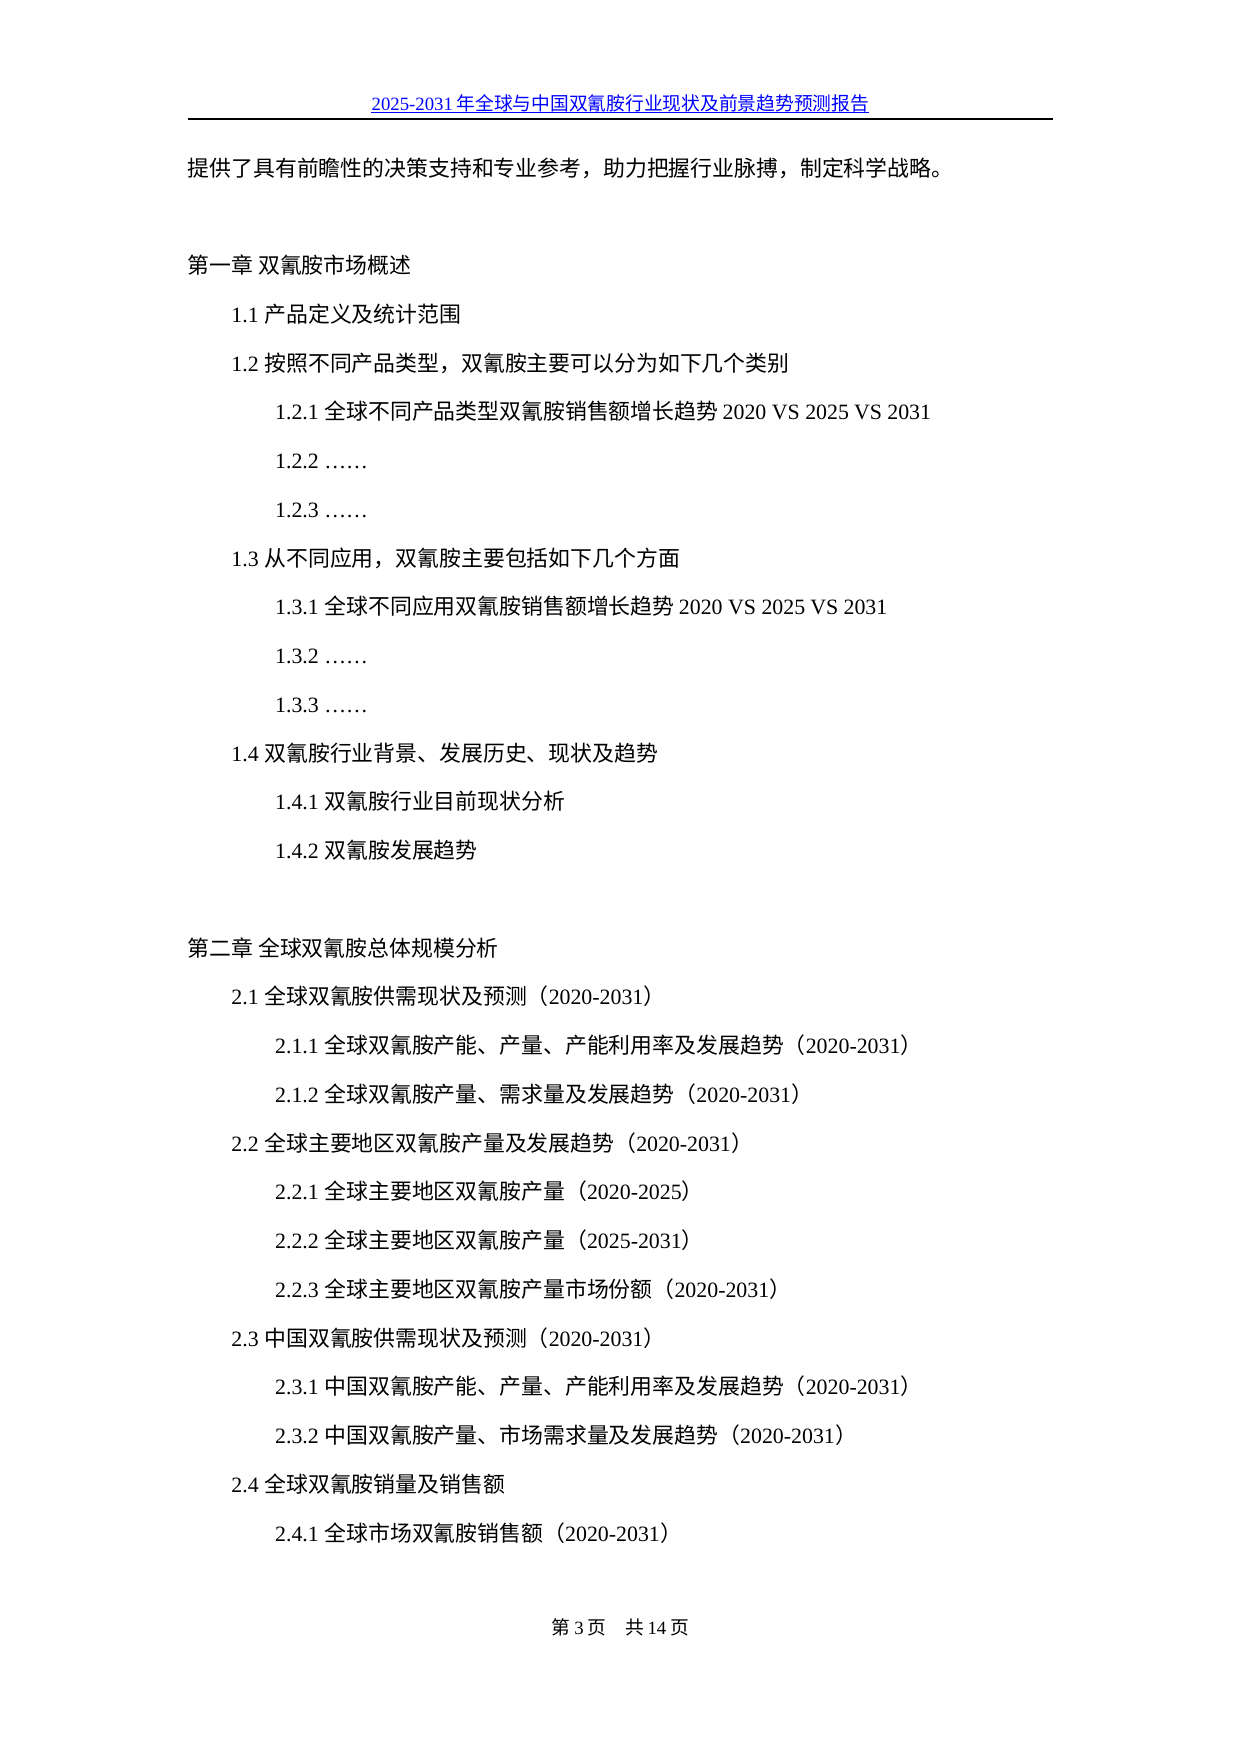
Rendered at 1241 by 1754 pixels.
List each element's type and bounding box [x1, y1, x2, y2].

text [187, 150, 1053, 1548]
